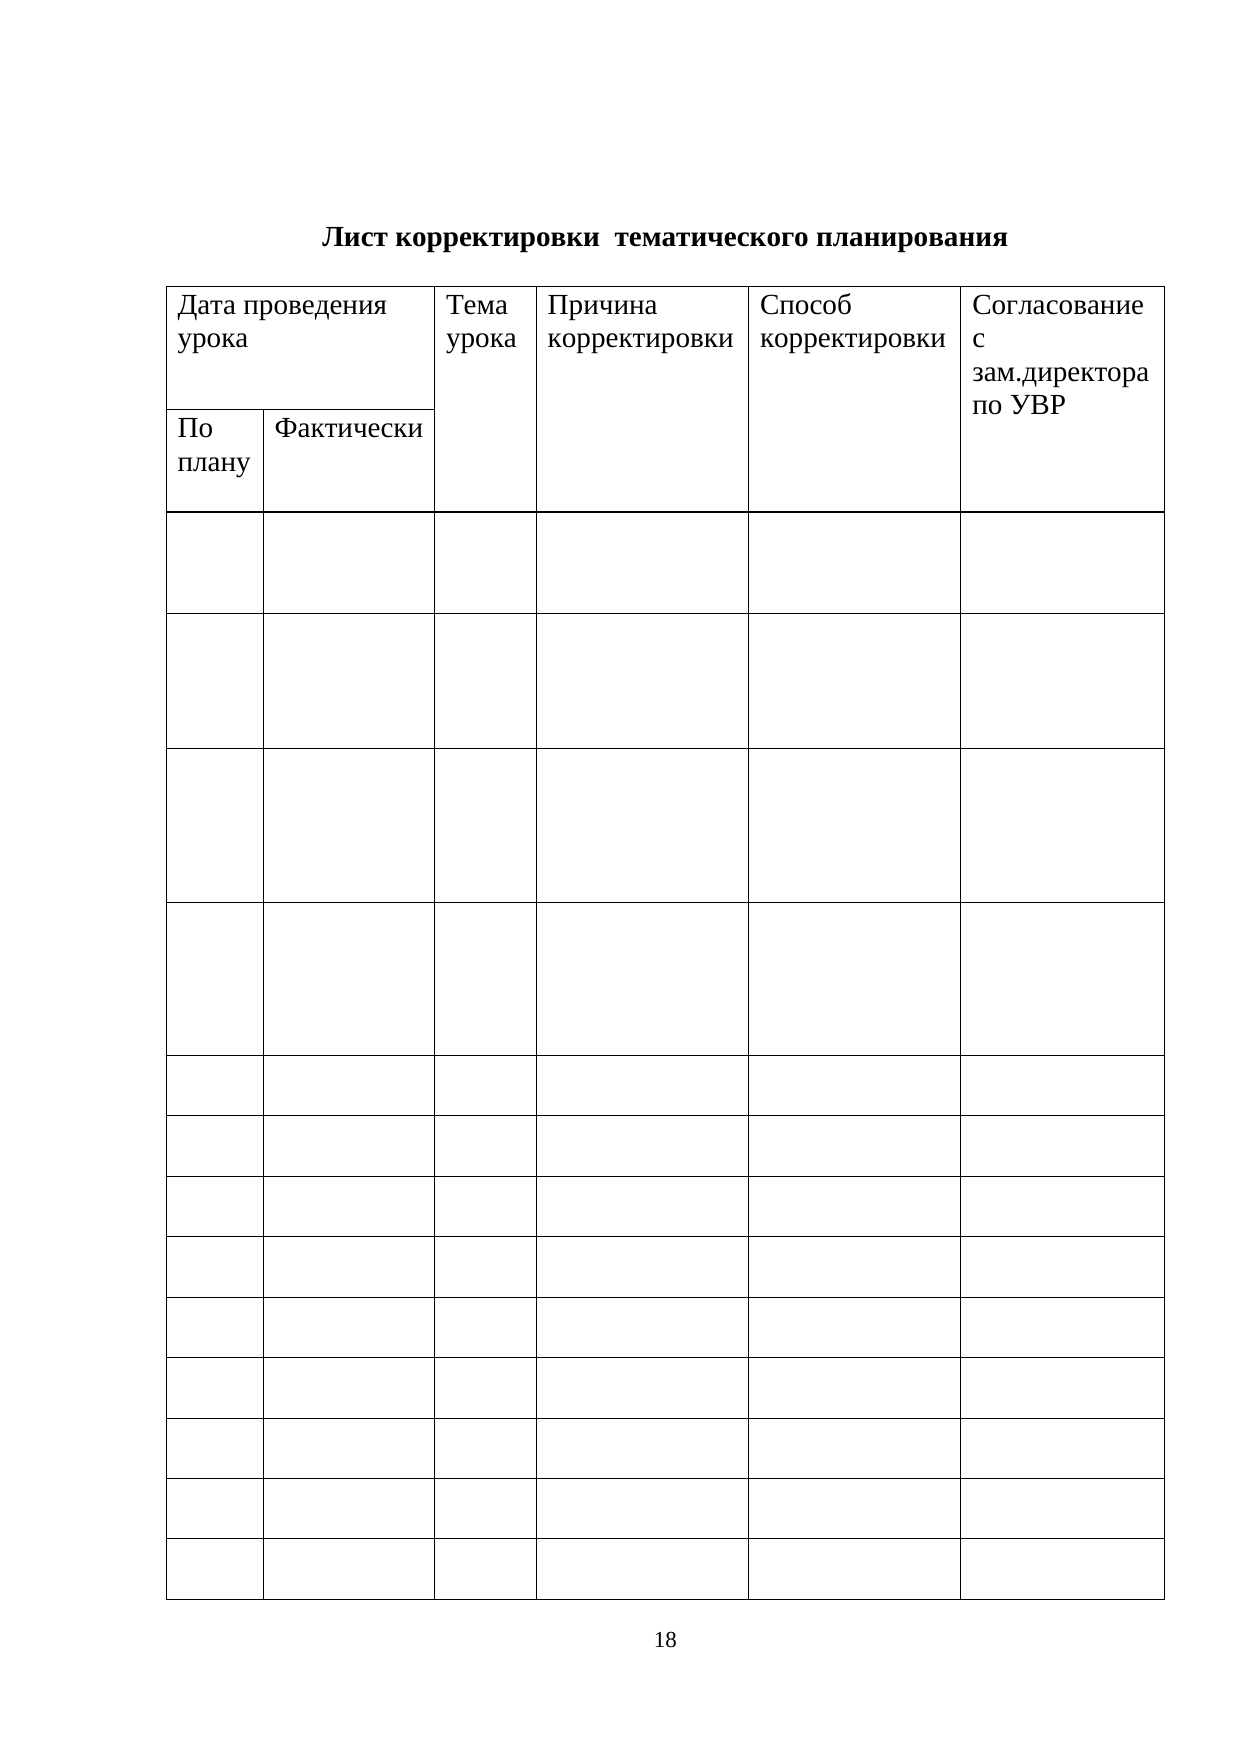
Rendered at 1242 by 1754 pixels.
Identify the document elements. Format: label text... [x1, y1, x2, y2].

table_cell [167, 1298, 263, 1357]
table_cell [435, 513, 536, 613]
table_cell [264, 749, 434, 902]
table_cell [961, 1177, 1164, 1236]
table_cell [961, 903, 1164, 1055]
table_header Причина корректировки [537, 287, 748, 511]
table_cell [961, 1056, 1164, 1115]
table_cell [961, 1298, 1164, 1357]
table_cell [961, 1479, 1164, 1538]
table_cell [537, 1056, 748, 1115]
table_cell [749, 749, 960, 902]
table_cell [435, 614, 536, 748]
table_cell [749, 614, 960, 748]
table_cell [435, 1358, 536, 1417]
table_cell [961, 1358, 1164, 1417]
table_cell [435, 1419, 536, 1478]
table_cell Фактически [264, 410, 434, 511]
table_header Тема урока [435, 287, 536, 511]
table_cell [749, 1237, 960, 1297]
table_cell [749, 1479, 960, 1538]
table_cell [264, 513, 434, 613]
table_cell [264, 1116, 434, 1176]
table_cell [264, 903, 434, 1055]
table_cell [961, 1116, 1164, 1176]
table_cell [167, 749, 263, 902]
table_cell [167, 614, 263, 748]
table_cell [749, 1298, 960, 1357]
table_cell [264, 1056, 434, 1115]
table_cell [537, 1298, 748, 1357]
table_cell [749, 1539, 960, 1599]
table_cell По плану [167, 410, 263, 511]
table_cell [749, 1419, 960, 1478]
table_cell [435, 1177, 536, 1236]
table_cell [264, 1298, 434, 1357]
table_cell [435, 1539, 536, 1599]
table_cell [537, 1358, 748, 1417]
table_cell [435, 1298, 536, 1357]
table_cell [435, 1056, 536, 1115]
table_cell [537, 1479, 748, 1538]
table_cell [537, 1419, 748, 1478]
table_cell [435, 1237, 536, 1297]
table_cell [264, 1479, 434, 1538]
table_cell [435, 1116, 536, 1176]
table_cell [167, 1237, 263, 1297]
table_cell [961, 614, 1164, 748]
table_cell [264, 1177, 434, 1236]
table_cell [537, 1177, 748, 1236]
table_cell [537, 1237, 748, 1297]
table_cell [961, 513, 1164, 613]
table_cell [167, 1056, 263, 1115]
text Лист корректировки тематического планирования [177, 219, 1153, 252]
table_cell [264, 1237, 434, 1297]
table_cell [167, 1177, 263, 1236]
table_cell [537, 903, 748, 1055]
table_cell [537, 1116, 748, 1176]
table_cell [435, 749, 536, 902]
table_cell [167, 1539, 263, 1599]
table_cell [537, 513, 748, 613]
table_header Дата проведения урока [167, 287, 434, 409]
table_cell [264, 1539, 434, 1599]
table_cell [961, 1539, 1164, 1599]
table_cell [167, 1479, 263, 1538]
table_header Способ корректировки [749, 287, 960, 511]
table_cell [167, 903, 263, 1055]
table_cell [167, 513, 263, 613]
table_cell [264, 614, 434, 748]
table_cell [961, 1237, 1164, 1297]
table_cell [749, 513, 960, 613]
table_cell [749, 1358, 960, 1417]
table_cell [264, 1358, 434, 1417]
table_cell [961, 749, 1164, 902]
table_cell [961, 1419, 1164, 1478]
table_header Согласование с зам.директора по УВР [961, 287, 1164, 511]
table_cell [749, 1177, 960, 1236]
table_cell [435, 903, 536, 1055]
table_cell [749, 1116, 960, 1176]
table_cell [537, 749, 748, 902]
table_cell [749, 1056, 960, 1115]
table_cell [749, 903, 960, 1055]
table_cell [167, 1116, 263, 1176]
table_cell [537, 1539, 748, 1599]
table_cell [167, 1419, 263, 1478]
table_cell [537, 614, 748, 748]
table_cell [167, 1358, 263, 1417]
table_cell [435, 1479, 536, 1538]
table_cell [264, 1419, 434, 1478]
